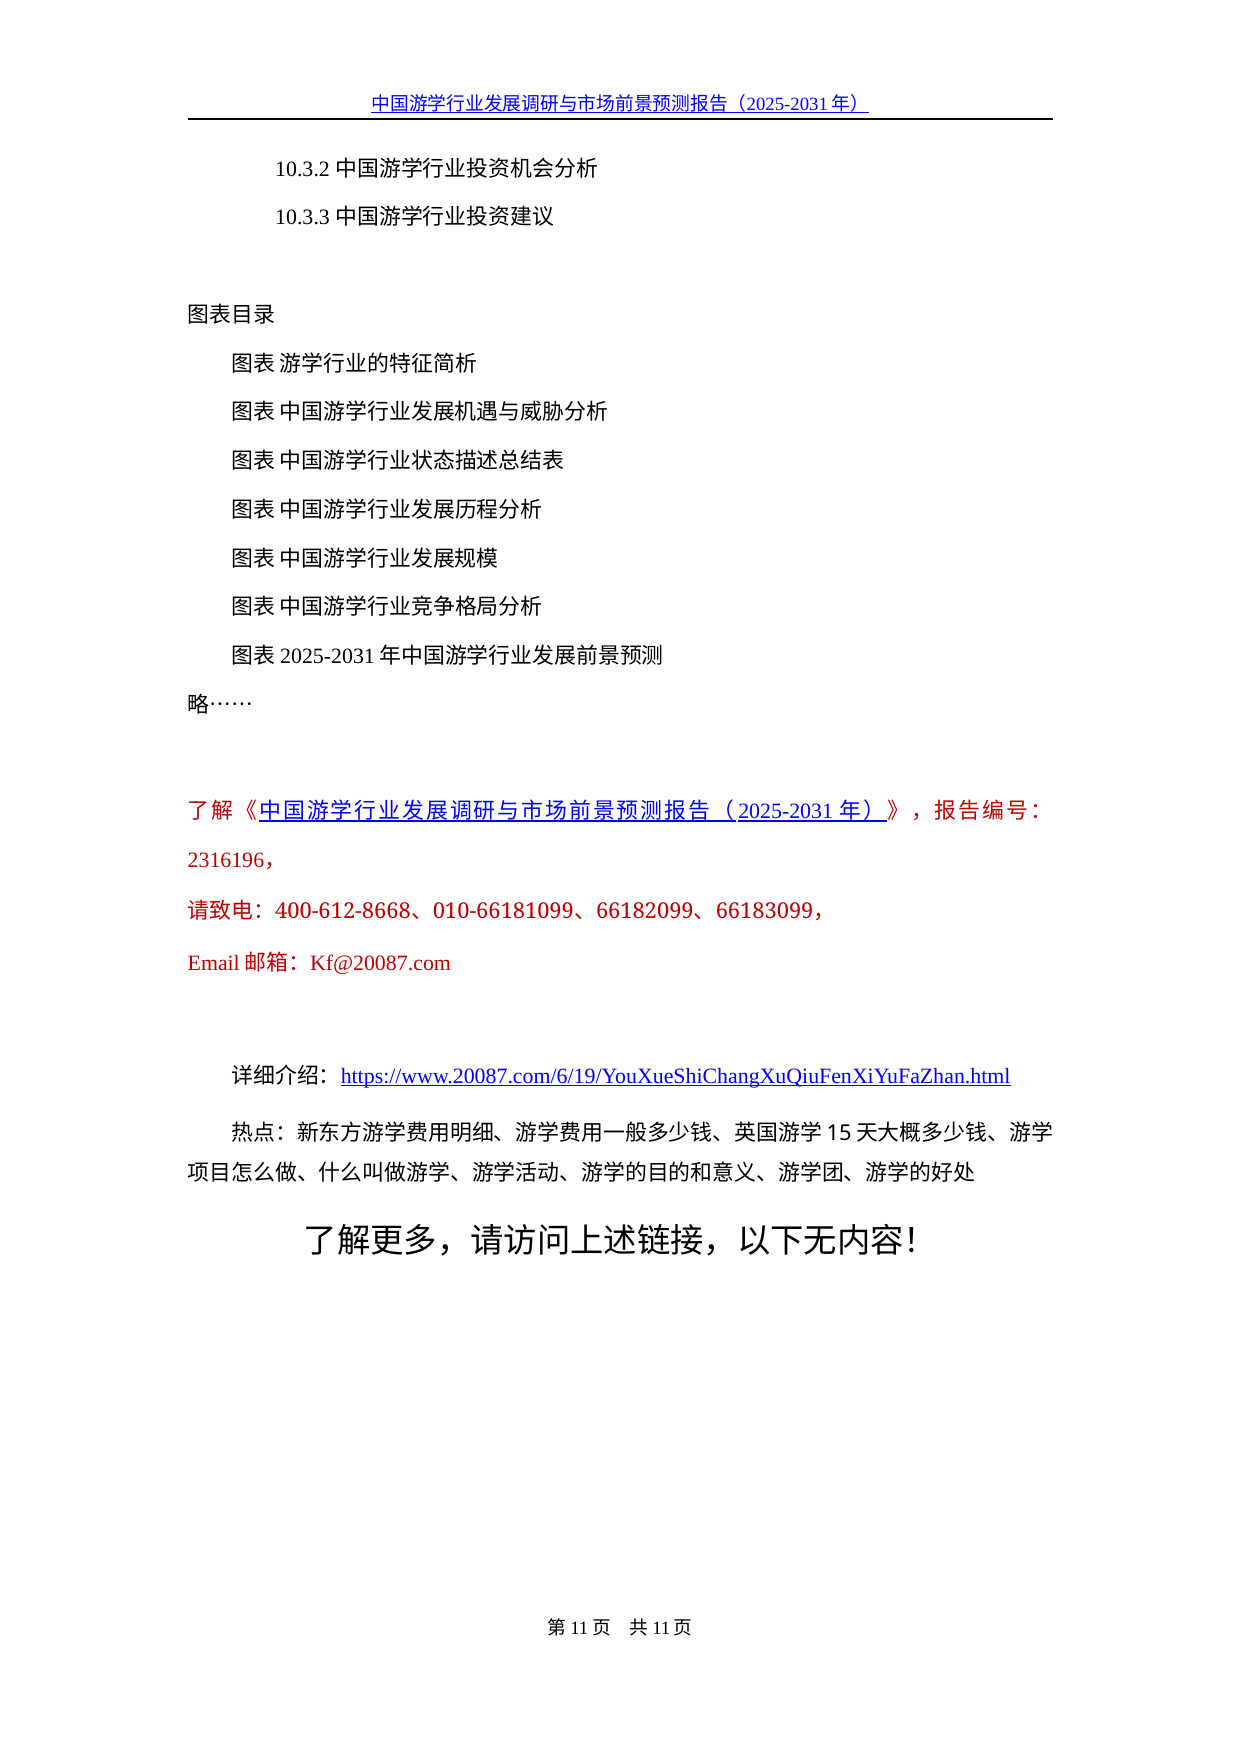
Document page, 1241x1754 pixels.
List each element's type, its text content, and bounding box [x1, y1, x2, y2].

text 热点：新东方游学费用明细、游学费用一般多少钱、英国游学15天大概多少钱、游学项目怎么做、什么叫做游学、游学活动、游学的目的和意义、游学团、游学的好处 [187, 1114, 1053, 1187]
title 了解更多，请访问上述链接，以下无内容！ [187, 1205, 1053, 1270]
text Email邮箱：Kf@20087.com [187, 945, 1053, 977]
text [187, 150, 1053, 719]
text 请致电：400-612-8668、010-66181099、66182099、66183099， [187, 893, 1053, 926]
text 详细介绍：https://www.20087.com/6/19/YouXueShiChangXuQiuFenXiYuFaZhan.html [187, 1058, 1053, 1090]
text 了解《中国游学行业发展调研与市场前景预测报告（2025-2031年）》，报告编号：2316196， [187, 793, 1053, 874]
